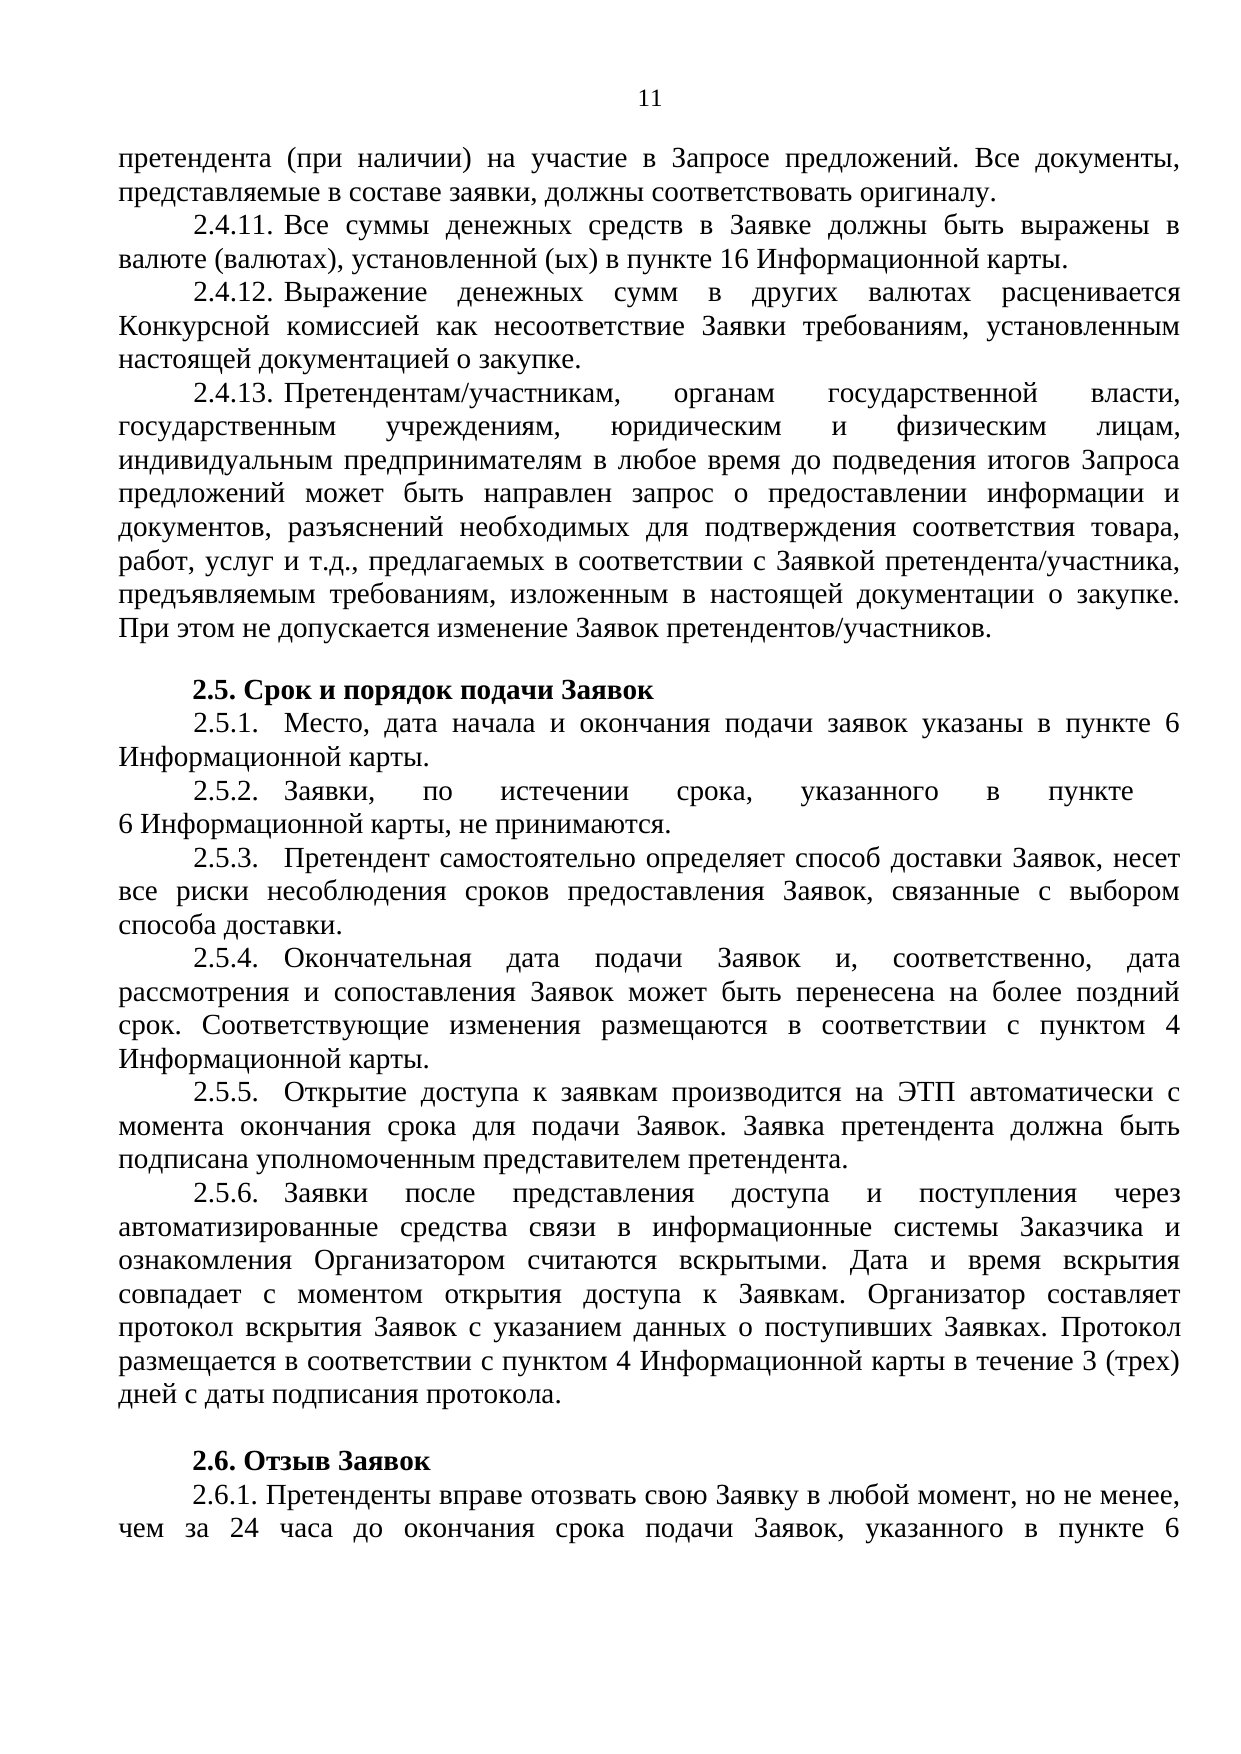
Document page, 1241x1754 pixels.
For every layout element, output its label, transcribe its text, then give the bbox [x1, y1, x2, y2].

list Заявки после представления доступа и поступления через автоматизированные средства связи в информационные системы Заказчика и ознакомления Организатором считаются вскрытыми. Дата и время вскрытия совпадает с моментом открытия доступа к Заявкам. Организатор составляет протокол вскрытия Заявок с указанием данных о поступивших Заявках. Протокол размещается в соответствии с пунктом 4 Информационной карты в течение 3 (трех) дней с даты подписания протокола. [118, 1175, 1181, 1410]
list Все суммы денежных средств в Заявке должны быть выражены в валюте (валютах), установленной (ых) в пункте 16 Информационной карты. [118, 207, 1181, 274]
subtitle 2.5. Срок и порядок подачи Заявок [118, 672, 1181, 706]
list Претендентам/участникам, органам государственной власти, государственным учреждениям, юридическим и физическим лицам, индивидуальным предпринимателям в любое время до подведения итогов Запроса предложений может быть направлен запрос о предоставлении информации и документов, разъяснений необходимых для подтверждения соответствия товара, работ, услуг и т.д., предлагаемых в соответствии с Заявкой претендента/участника, предъявляемым требованиям, изложенным в настоящей документации о закупке. При этом не допускается изменение Заявок претендентов/участников. [118, 375, 1181, 643]
subtitle 2.6. Отзыв Заявок [118, 1443, 1181, 1477]
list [118, 140, 1181, 207]
list Окончательная дата подачи Заявок и, соответственно, дата рассмотрения и сопоставления Заявок может быть перенесена на более поздний срок. Соответствующие изменения размещаются в соответствии с пунктом 4 Информационной карты. [118, 940, 1181, 1074]
list Открытие доступа к заявкам производится на ЭТП автоматически с момента окончания срока для подачи Заявок. Заявка претендента должна быть подписана уполномоченным представителем претендента. [118, 1074, 1181, 1175]
list Выражение денежных сумм в других валютах расценивается Конкурсной комиссией как несоответствие Заявки требованиям, установленным настоящей документацией о закупке. [118, 274, 1181, 375]
list Претендент самостоятельно определяет способ доставки Заявок, несет все риски несоблюдения сроков предоставления Заявок, связанные с выбором способа доставки. [118, 840, 1181, 940]
list Место, дата начала и окончания подачи заявок указаны в пункте 6 Информационной карты. [118, 706, 1181, 773]
list Заявки, по истечении срока, указанного в пункте 6 Информационной карты, не принимаются. [118, 773, 1181, 840]
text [118, 1477, 1181, 1544]
